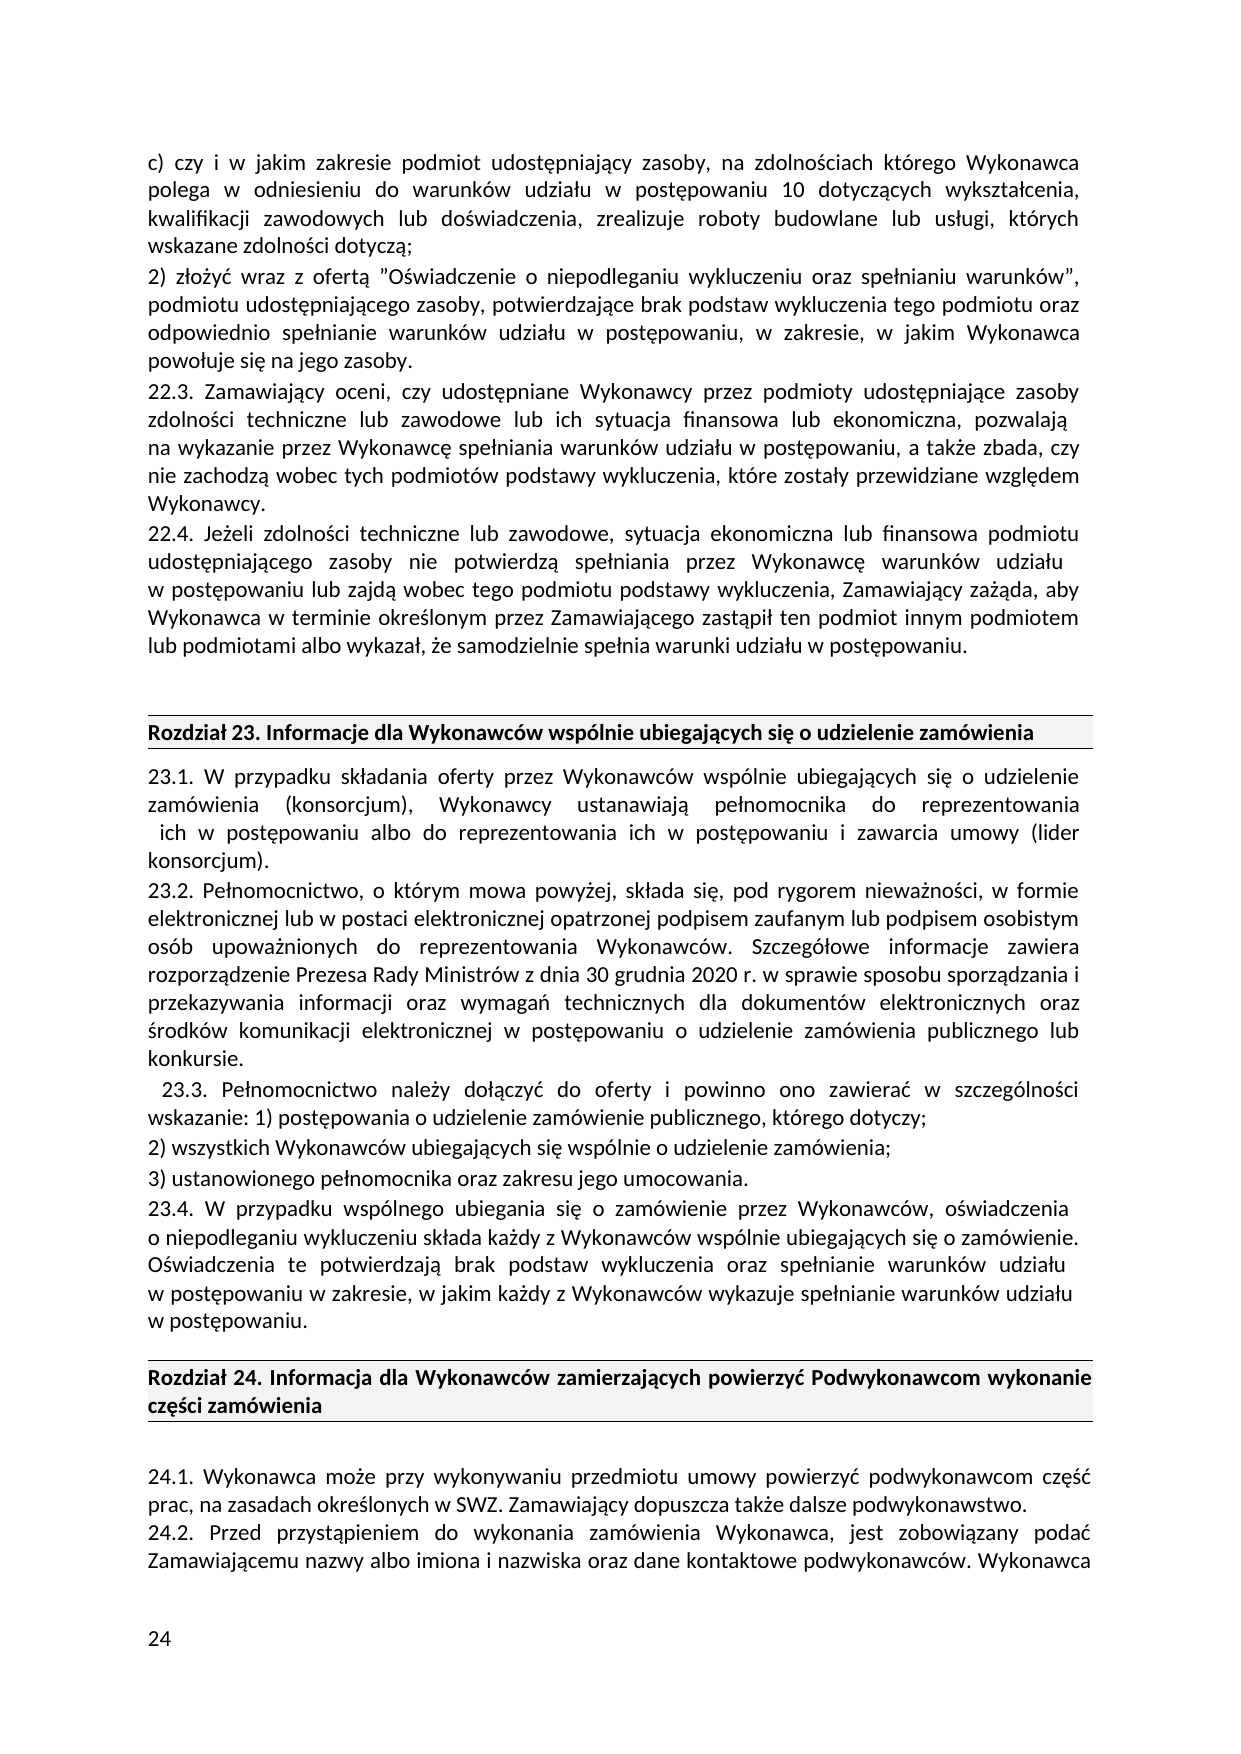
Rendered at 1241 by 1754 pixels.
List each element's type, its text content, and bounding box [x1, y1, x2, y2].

text c) czy i w jakim zakresie podmiot udostępniający zasoby, na zdolnościach którego Wykonawca polega w odniesieniu do warunków udziału w postępowaniu 10 dotyczących wykształcenia, kwalifikacji zawodowych lub doświadczenia, zrealizuje roboty budowlane lub usługi, których wskazane zdolności dotyczą; [148, 148, 1081, 260]
text 23.4. W przypadku wspólnego ubiegania się o zamówienie przez Wykonawców, oświadczenia o niepodleganiu wykluczeniu składa każdy z Wykonawców wspólnie ubiegających się o zamówienie. Oświadczenia te potwierdzają brak podstaw wykluczenia oraz spełnianie warunków udziału w postępowaniu w zakresie, w jakim każdy z Wykonawców wykazuje spełnianie warunków udziału w postępowaniu. [148, 1194, 1081, 1335]
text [148, 1518, 1093, 1574]
text 22.4. Jeżeli zdolności techniczne lub zawodowe, sytuacja ekonomiczna lub finansowa podmiotu udostępniającego zasoby nie potwierdzą spełniania przez Wykonawcę warunków udziału w postępowaniu lub zajdą wobec tego podmiotu podstawy wykluczenia, Zamawiający zażąda, aby Wykonawca w terminie określonym przez Zamawiającego zastąpił ten podmiot innym podmiotem lub podmiotami albo wykazał, że samodzielnie spełnia warunki udziału w postępowaniu. [148, 519, 1081, 659]
text 23.3. Pełnomocnictwo należy dołączyć do oferty i powinno ono zawierać w szczególności wskazanie: 1) postępowania o udzielenie zamówienie publicznego, którego dotyczy; [148, 1075, 1081, 1131]
subtitle Rozdział 24. Informacja dla Wykonawców zamierzających powierzyć Podwykonawcom wykonanie części zamówienia [148, 1361, 1093, 1421]
text 23.1. W przypadku składania oferty przez Wykonawców wspólnie ubiegających się o udzielenie zamówienia (konsorcjum), Wykonawcy ustanawiają pełnomocnika do reprezentowania ich w postępowaniu albo do reprezentowania ich w postępowaniu i zawarcia umowy (lider konsorcjum). [148, 762, 1081, 874]
text 22.3. Zamawiający oceni, czy udostępniane Wykonawcy przez podmioty udostępniające zasoby zdolności techniczne lub zawodowe lub ich sytuacja finansowa lub ekonomiczna, pozwalają na wykazanie przez Wykonawcę spełniania warunków udziału w postępowaniu, a także zbada, czy nie zachodzą wobec tych podmiotów podstawy wykluczenia, które zostały przewidziane względem Wykonawcy. [148, 377, 1081, 517]
subtitle Rozdział 23. Informacje dla Wykonawców wspólnie ubiegających się o udzielenie zamówienia [148, 716, 1093, 748]
text 2) złożyć wraz z ofertą ”Oświadczenie o niepodleganiu wykluczeniu oraz spełnianiu warunków”, podmiotu udostępniającego zasoby, potwierdzające brak podstaw wykluczenia tego podmiotu oraz odpowiednio spełnianie warunków udziału w postępowaniu, w zakresie, w jakim Wykonawca powołuje się na jego zasoby. [148, 262, 1081, 374]
text 2) wszystkich Wykonawców ubiegających się wspólnie o udzielenie zamówienia; [148, 1133, 1081, 1162]
text 24.1. Wykonawca może przy wykonywaniu przedmiotu umowy powierzyć podwykonawcom część prac, na zasadach określonych w SWZ. Zamawiający dopuszcza także dalsze podwykonawstwo. [148, 1462, 1093, 1518]
text 3) ustanowionego pełnomocnika oraz zakresu jego umocowania. [148, 1164, 1081, 1192]
text 23.2. Pełnomocnictwo, o którym mowa powyżej, składa się, pod rygorem nieważności, w formie elektronicznej lub w postaci elektronicznej opatrzonej podpisem zaufanym lub podpisem osobistym osób upoważnionych do reprezentowania Wykonawców. Szczegółowe informacje zawiera rozporządzenie Prezesa Rady Ministrów z dnia 30 grudnia 2020 r. w sprawie sposobu sporządzania i przekazywania informacji oraz wymagań technicznych dla dokumentów elektronicznych oraz środków komunikacji elektronicznej w postępowaniu o udzielenie zamówienia publicznego lub konkursie. [148, 876, 1081, 1072]
